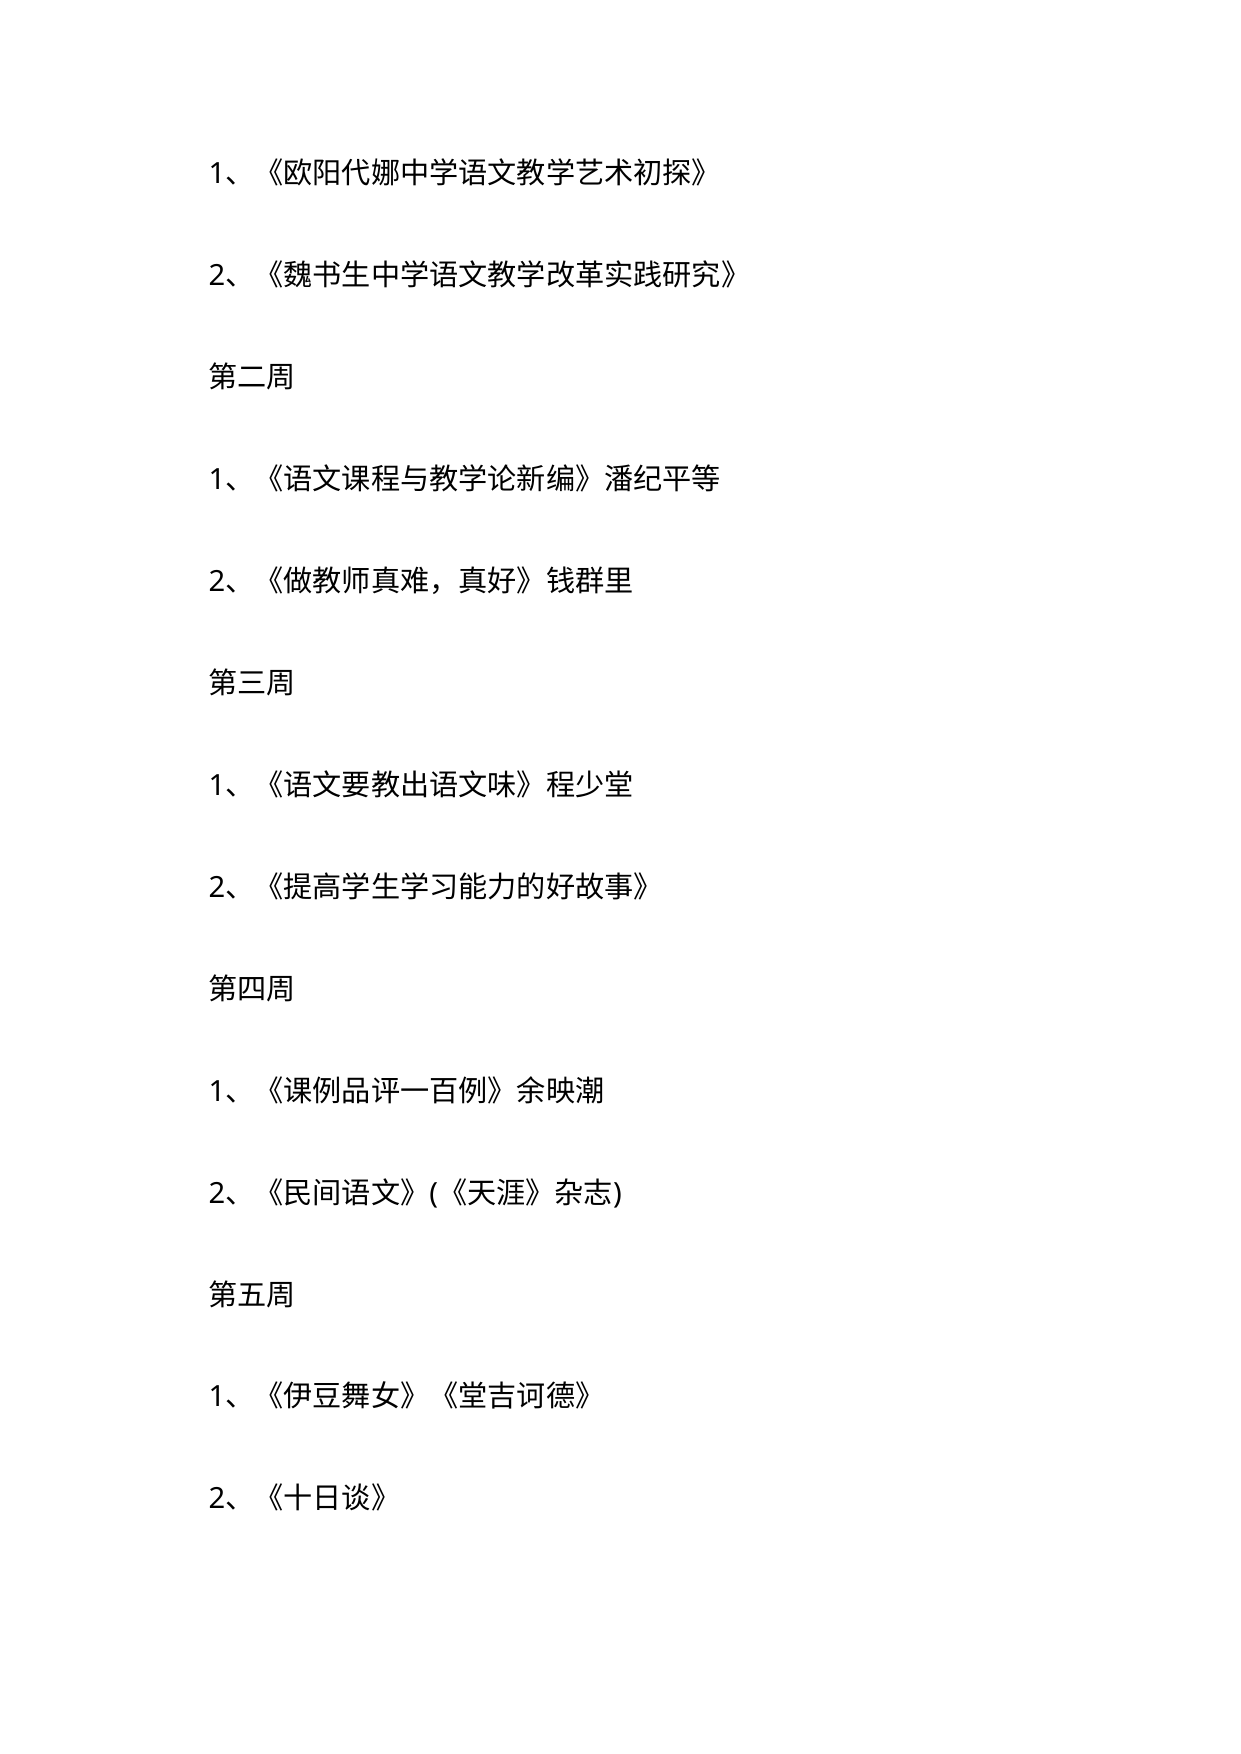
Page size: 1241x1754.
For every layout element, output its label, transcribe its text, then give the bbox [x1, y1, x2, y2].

text 2、《做教师真难，真好》钱群里 [150, 558, 1090, 600]
text 1、《欧阳代娜中学语文教学艺术初探》 [150, 150, 1090, 192]
text 第二周 [150, 354, 1090, 396]
text 第五周 [150, 1271, 1090, 1313]
text 第三周 [150, 660, 1090, 702]
text 2、《十日谈》 [150, 1475, 1090, 1517]
text 2、《魏书生中学语文教学改革实践研究》 [150, 252, 1090, 294]
text 2、《提高学生学习能力的好故事》 [150, 863, 1090, 906]
text 1、《语文要教出语文味》程少堂 [150, 761, 1090, 804]
text 1、《伊豆舞女》《堂吉诃德》 [150, 1373, 1090, 1415]
text 1、《语文课程与教学论新编》潘纪平等 [150, 456, 1090, 498]
text 2、《民间语文》(《天涯》杂志) [150, 1169, 1090, 1212]
text 1、《课例品评一百例》余映潮 [150, 1067, 1090, 1109]
text 第四周 [150, 965, 1090, 1008]
